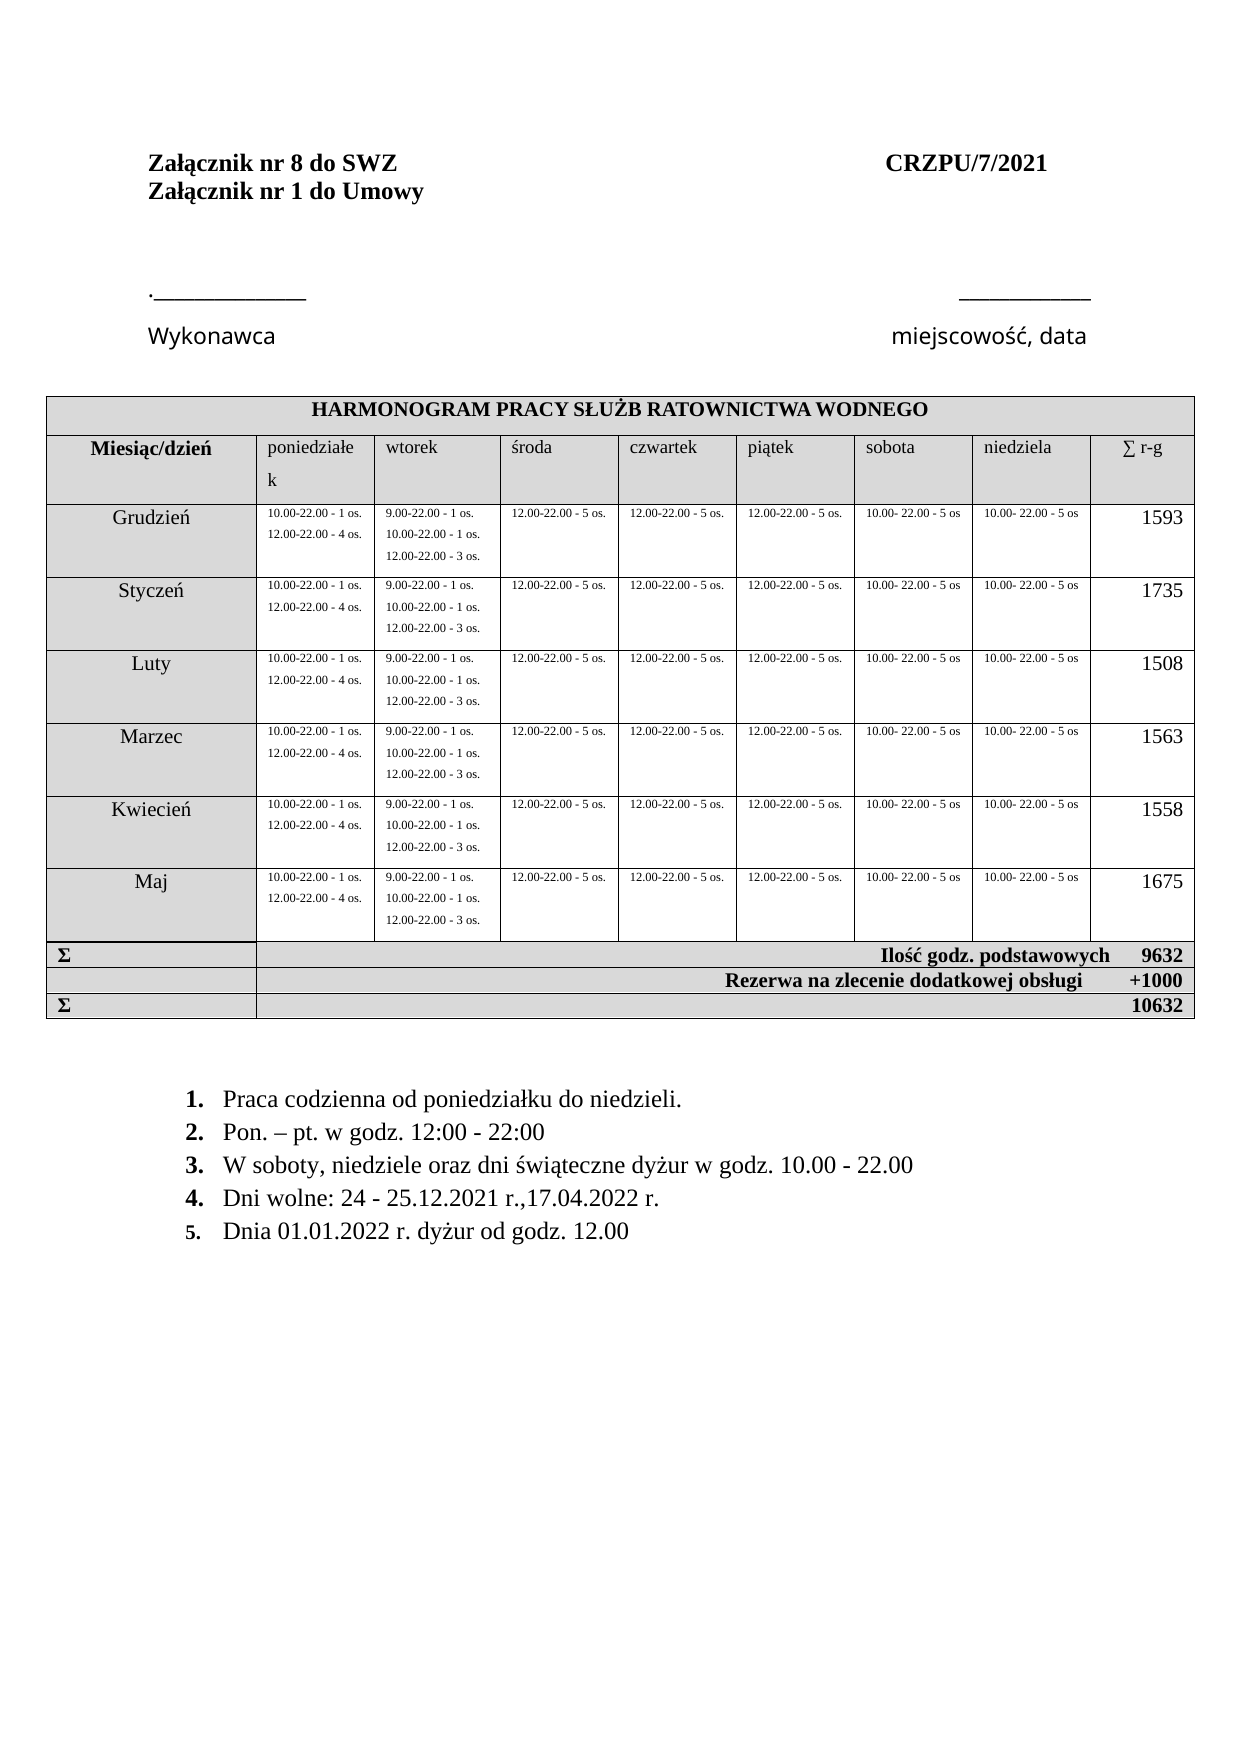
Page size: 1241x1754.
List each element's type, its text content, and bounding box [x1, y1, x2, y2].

table_cell 12.00-22.00 - 5 os. [737, 797, 854, 868]
table_cell 12.00-22.00 - 5 os. [501, 724, 618, 796]
table_cell 10.00-22.00 - 1 os. 12.00-22.00 - 4 os. [257, 505, 374, 577]
table_cell 10.00- 22.00 - 5 os [855, 505, 972, 577]
table_cell Kwiecień [47, 797, 256, 868]
table_cell 12.00-22.00 - 5 os. [619, 797, 736, 868]
table_cell 10632 [257, 994, 1194, 1017]
table_cell 10.00- 22.00 - 5 os [855, 724, 972, 796]
table_cell 9.00-22.00 - 1 os. 10.00-22.00 - 1 os. 12.00-22.00 - 3 os. [375, 651, 500, 723]
table_header HARMONOGRAM PRACY SŁUŻB RATOWNICTWA WODNEGO [47, 397, 1194, 435]
table_cell 12.00-22.00 - 5 os. [619, 578, 736, 650]
text Załącznik nr 1 do Umowy [148, 176, 1093, 205]
table_cell 12.00-22.00 - 5 os. [619, 505, 736, 577]
table_cell 10.00- 22.00 - 5 os [973, 505, 1090, 577]
table_cell 12.00-22.00 - 5 os. [737, 651, 854, 723]
text Załącznik nr 8 do SWZ CRZPU/7/2021 [148, 148, 1093, 176]
table_cell 9.00-22.00 - 1 os. 10.00-22.00 - 1 os. 12.00-22.00 - 3 os. [375, 869, 500, 941]
table_cell 9.00-22.00 - 1 os. 10.00-22.00 - 1 os. 12.00-22.00 - 3 os. [375, 724, 500, 796]
table_cell 12.00-22.00 - 5 os. [737, 724, 854, 796]
table_cell czwartek [619, 436, 736, 504]
table_cell 10.00-22.00 - 1 os. 12.00-22.00 - 4 os. [257, 651, 374, 723]
text Wykonawca miejscowość, data [148, 320, 1093, 351]
table_cell 12.00-22.00 - 5 os. [501, 797, 618, 868]
table_cell Rezerwa na zlecenie dodatkowej obsługi +1000 [257, 968, 1194, 992]
table_cell 12.00-22.00 - 5 os. [619, 869, 736, 941]
table_cell Grudzień [47, 505, 256, 577]
table_cell Marzec [47, 724, 256, 796]
table_cell 12.00-22.00 - 5 os. [501, 651, 618, 723]
table_cell 9.00-22.00 - 1 os. 10.00-22.00 - 1 os. 12.00-22.00 - 3 os. [375, 578, 500, 650]
table_cell Maj [47, 869, 256, 941]
list Dnia 01.01.2022 r. dyżur od godz. 12.00 [185, 1216, 1093, 1244]
table_cell Σ [47, 943, 256, 967]
table_cell sobota [855, 436, 972, 504]
table_cell 10.00- 22.00 - 5 os [973, 797, 1090, 868]
table_cell 10.00- 22.00 - 5 os [855, 651, 972, 723]
table_cell niedziela [973, 436, 1090, 504]
table_cell Ilość godz. podstawowych 9632 [257, 942, 1194, 967]
table_cell 10.00- 22.00 - 5 os [855, 578, 972, 650]
table_cell 10.00- 22.00 - 5 os [973, 869, 1090, 941]
table_cell piątek [737, 436, 854, 504]
table_cell 9.00-22.00 - 1 os. 10.00-22.00 - 1 os. 12.00-22.00 - 3 os. [375, 505, 500, 577]
table_cell 10.00- 22.00 - 5 os [973, 578, 1090, 650]
table_cell 12.00-22.00 - 5 os. [737, 869, 854, 941]
text ._______________ _____________ [148, 273, 1093, 304]
list W soboty, niedziele oraz dni świąteczne dyżur w godz. 10.00 - 22.00 [185, 1150, 1093, 1178]
table_cell 1593 [1091, 505, 1194, 577]
table_cell 10.00- 22.00 - 5 os [855, 797, 972, 868]
table_cell 12.00-22.00 - 5 os. [501, 505, 618, 577]
table_cell 10.00-22.00 - 1 os. 12.00-22.00 - 4 os. [257, 724, 374, 796]
list Pon. – pt. w godz. 12:00 - 22:00 [185, 1117, 1093, 1146]
table_cell 10.00-22.00 - 1 os. 12.00-22.00 - 4 os. [257, 578, 374, 650]
table_cell Σ [47, 994, 256, 1017]
table_cell Miesiąc/dzień [47, 436, 256, 504]
table_cell 10.00- 22.00 - 5 os [973, 651, 1090, 723]
table_cell środa [501, 436, 618, 504]
table_cell 1675 [1091, 869, 1194, 941]
table_cell [47, 968, 256, 992]
table_cell Luty [47, 651, 256, 723]
table_cell 1563 [1091, 724, 1194, 796]
table_cell 12.00-22.00 - 5 os. [501, 578, 618, 650]
table_cell poniedziałek [257, 436, 374, 504]
table_cell 10.00- 22.00 - 5 os [855, 869, 972, 941]
list Praca codzienna od poniedziałku do niedzieli. [185, 1084, 1093, 1112]
table_cell 1558 [1091, 797, 1194, 868]
table_cell ∑ r-g [1091, 436, 1194, 504]
table_cell 9.00-22.00 - 1 os. 10.00-22.00 - 1 os. 12.00-22.00 - 3 os. [375, 797, 500, 868]
table_cell 10.00-22.00 - 1 os. 12.00-22.00 - 4 os. [257, 797, 374, 868]
table_cell 1508 [1091, 651, 1194, 723]
table_cell 12.00-22.00 - 5 os. [737, 578, 854, 650]
table_cell 1735 [1091, 578, 1194, 650]
table_cell 12.00-22.00 - 5 os. [619, 651, 736, 723]
table_cell 12.00-22.00 - 5 os. [501, 869, 618, 941]
table_cell wtorek [375, 436, 500, 504]
table_cell Styczeń [47, 578, 256, 650]
table_cell 12.00-22.00 - 5 os. [619, 724, 736, 796]
table_cell 10.00- 22.00 - 5 os [973, 724, 1090, 796]
table_cell 12.00-22.00 - 5 os. [737, 505, 854, 577]
list Dni wolne: 24 - 25.12.2021 r.,17.04.2022 r. [185, 1183, 1093, 1212]
table_cell 10.00-22.00 - 1 os. 12.00-22.00 - 4 os. [257, 869, 374, 941]
